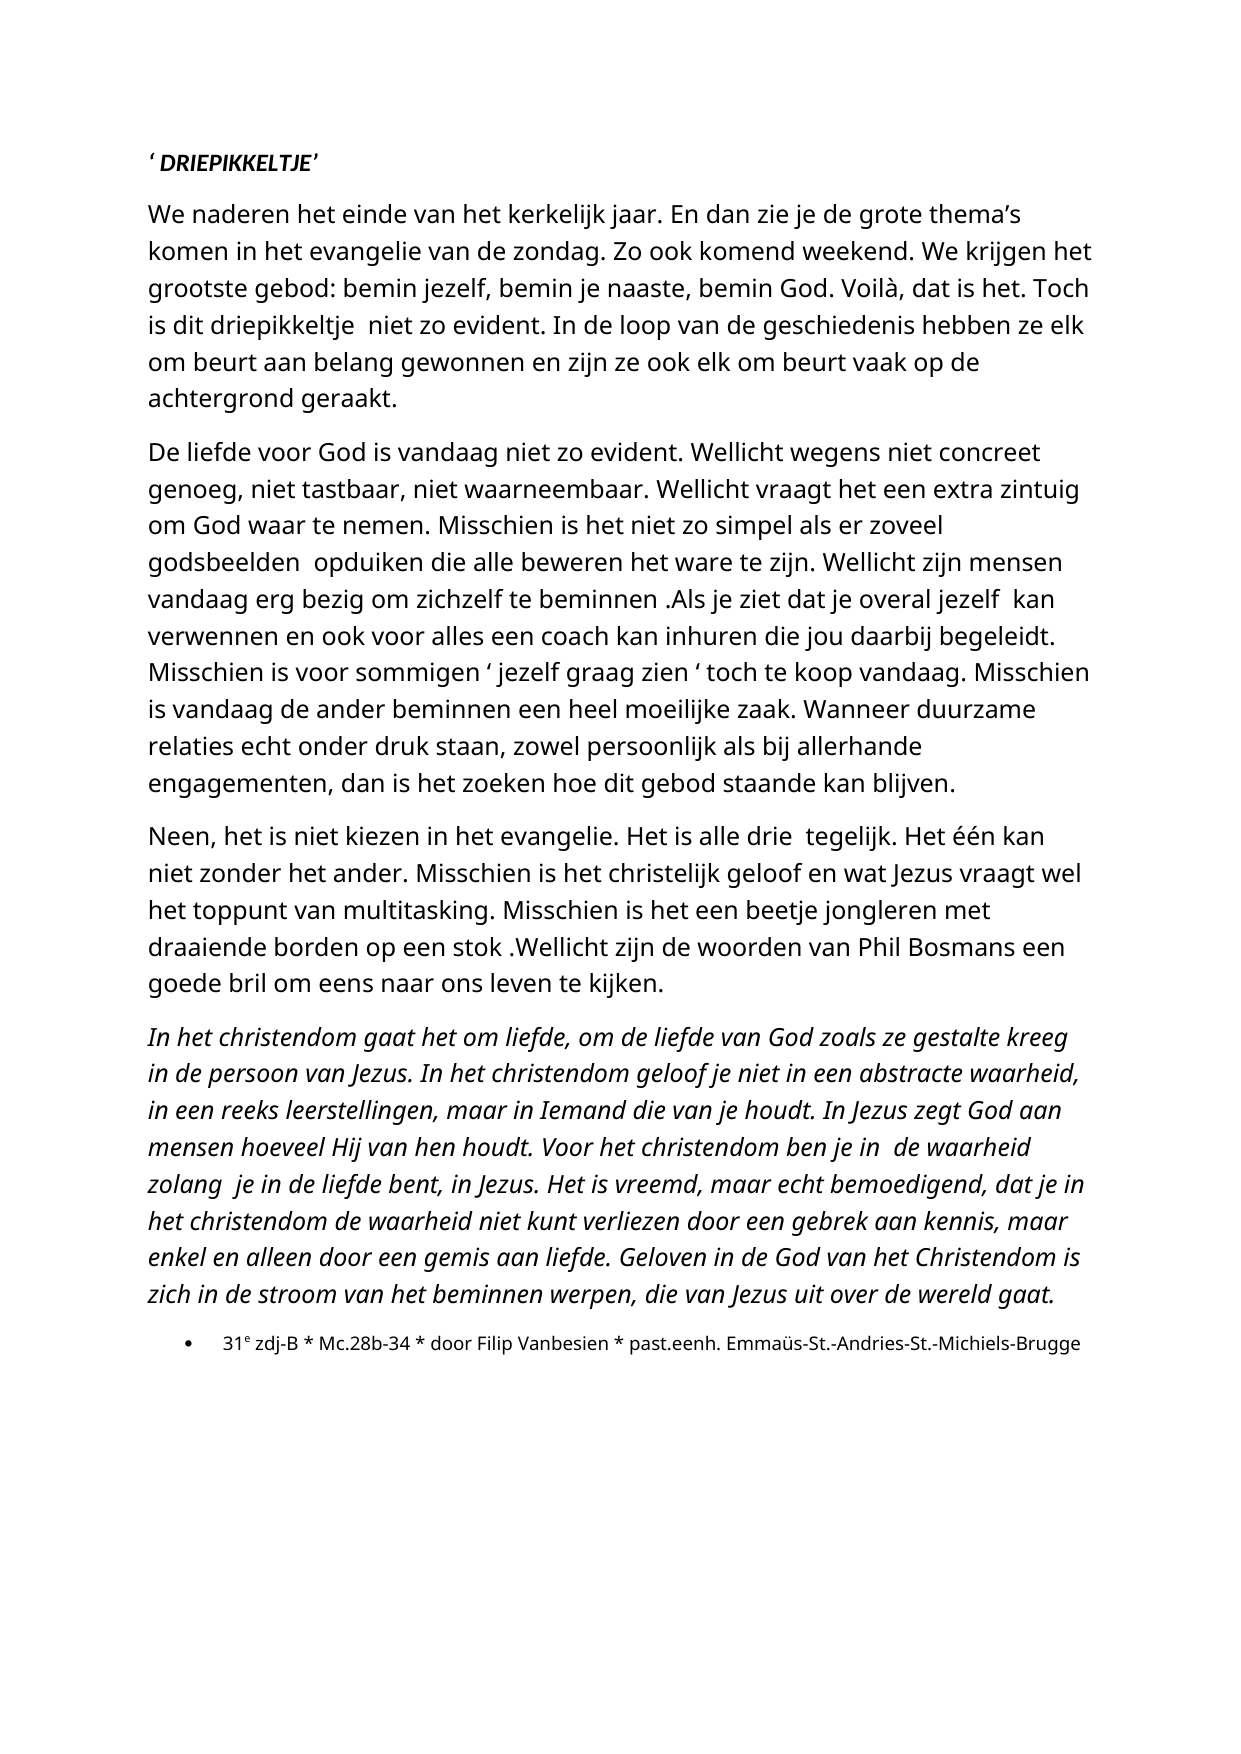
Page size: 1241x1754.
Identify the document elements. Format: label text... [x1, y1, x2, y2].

text ‘ DRIEPIKKELTJE’ [148, 148, 1093, 178]
text We naderen het einde van het kerkelijk jaar. En dan zie je de grote thema’s komen in het evangelie van de zondag. Zo ook komend weekend. We krijgen het grootste gebod: bemin jezelf, bemin je naaste, bemin God. Voilà, dat is het. Toch is dit driepikkeltje niet zo evident. In de loop van de geschiedenis hebben ze elk om beurt aan belang gewonnen en zijn ze ook elk om beurt vaak op de achtergrond geraakt. [148, 197, 1093, 415]
list 31e zdj-B * Mc.28b-34 * door Filip Vanbesien * past.eenh. Emmaüs-St.-Andries-St.-Michiels-Brugge [185, 1330, 1093, 1356]
text In het christendom gaat het om liefde, om de liefde van God zoals ze gestalte kreeg in de persoon van Jezus. In het christendom geloof je niet in een abstracte waarheid, in een reeks leerstellingen, maar in Iemand die van je houdt. In Jezus zegt God aan mensen hoeveel Hij van hen houdt. Voor het christendom ben je in de waarheid zolang je in de liefde bent, in Jezus. Het is vreemd, maar echt bemoedigend, dat je in het christendom de waarheid niet kunt verliezen door een gebrek aan kennis, maar enkel en alleen door een gemis aan liefde. Geloven in de God van het Christendom is zich in de stroom van het beminnen werpen, die van Jezus uit over de wereld gaat. [148, 1019, 1093, 1311]
text De liefde voor God is vandaag niet zo evident. Wellicht wegens niet concreet genoeg, niet tastbaar, niet waarneembaar. Wellicht vraagt het een extra zintuig om God waar te nemen. Misschien is het niet zo simpel als er zoveel godsbeelden opduiken die alle beweren het ware te zijn. Wellicht zijn mensen vandaag erg bezig om zichzelf te beminnen .Als je ziet dat je overal jezelf kan verwennen en ook voor alles een coach kan inhuren die jou daarbij begeleidt. Misschien is voor sommigen ‘ jezelf graag zien ‘ toch te koop vandaag. Misschien is vandaag de ander beminnen een heel moeilijke zaak. Wanneer duurzame relaties echt onder druk staan, zowel persoonlijk als bij allerhande engagementen, dan is het zoeken hoe dit gebod staande kan blijven. [148, 434, 1093, 799]
text Neen, het is niet kiezen in het evangelie. Het is alle drie tegelijk. Het één kan niet zonder het ander. Misschien is het christelijk geloof en wat Jezus vraagt wel het toppunt van multitasking. Misschien is het een beetje jongleren met draaiende borden op een stok .Wellicht zijn de woorden van Phil Bosmans een goede bril om eens naar ons leven te kijken. [148, 819, 1093, 1000]
